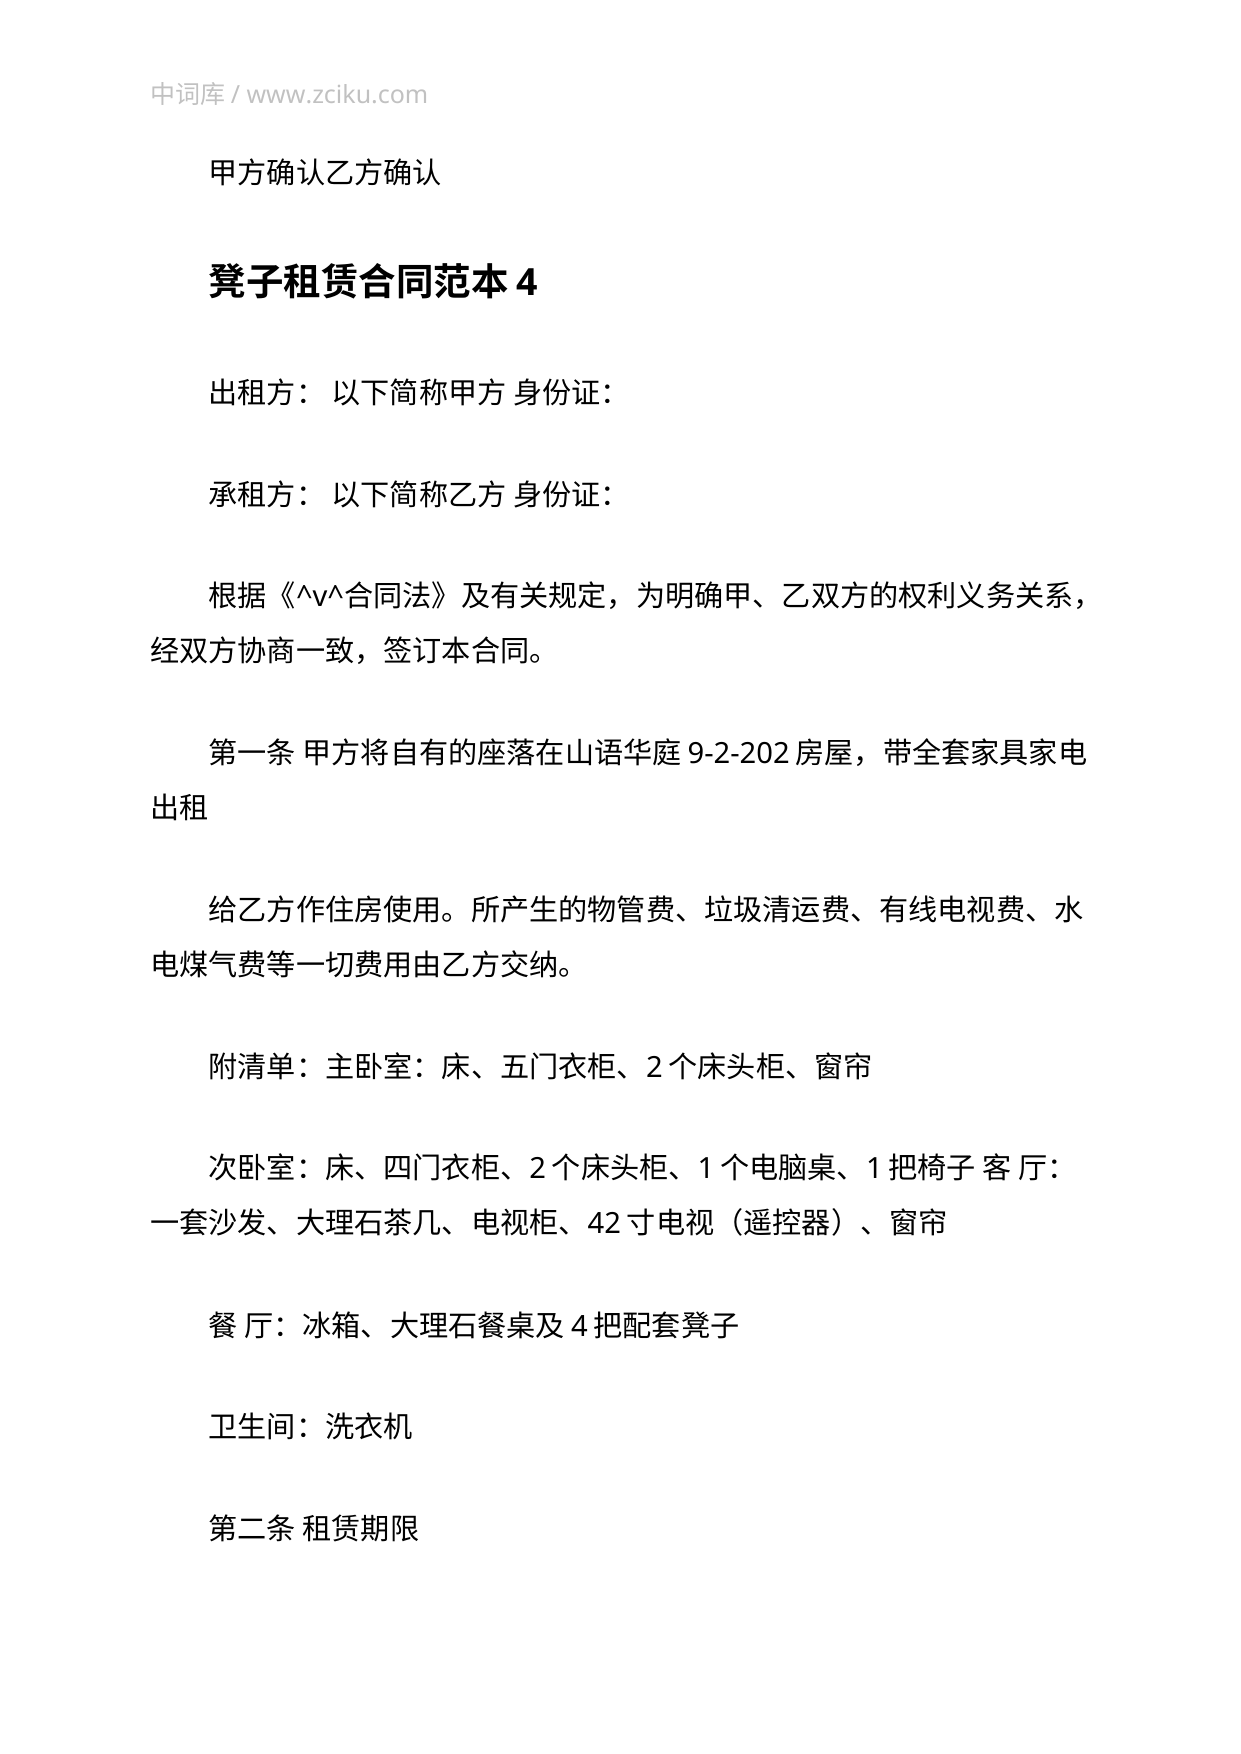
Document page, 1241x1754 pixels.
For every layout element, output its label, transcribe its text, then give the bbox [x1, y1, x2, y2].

text 卫生间：洗衣机 [150, 1404, 1090, 1446]
text 根据《^v^合同法》及有关规定，为明确甲、乙双方的权利义务关系，经双方协商一致，签订本合同。 [150, 573, 1090, 670]
text 附清单：主卧室：床、五门衣柜、2个床头柜、窗帘 [150, 1043, 1090, 1086]
text 次卧室：床、四门衣柜、2个床头柜、1个电脑桌、1把椅子 客 厅：一套沙发、大理石茶几、电视柜、42寸电视（遥控器）、窗帘 [150, 1145, 1090, 1242]
text 给乙方作住房使用。所产生的物管费、垃圾清运费、有线电视费、水电煤气费等一切费用由乙方交纳。 [150, 886, 1090, 984]
text 承租方： 以下简称乙方 身份证： [150, 471, 1090, 513]
text 第二条 租赁期限 [150, 1506, 1090, 1548]
text 凳子租赁合同范本4 [150, 252, 1090, 306]
text 甲方确认乙方确认 [150, 150, 1090, 192]
text 出租方： 以下简称甲方 身份证： [150, 369, 1090, 412]
text 餐 厅：冰箱、大理石餐桌及4把配套凳子 [150, 1302, 1090, 1344]
text 第一条 甲方将自有的座落在山语华庭9-2-202房屋，带全套家具家电出租 [150, 730, 1090, 827]
